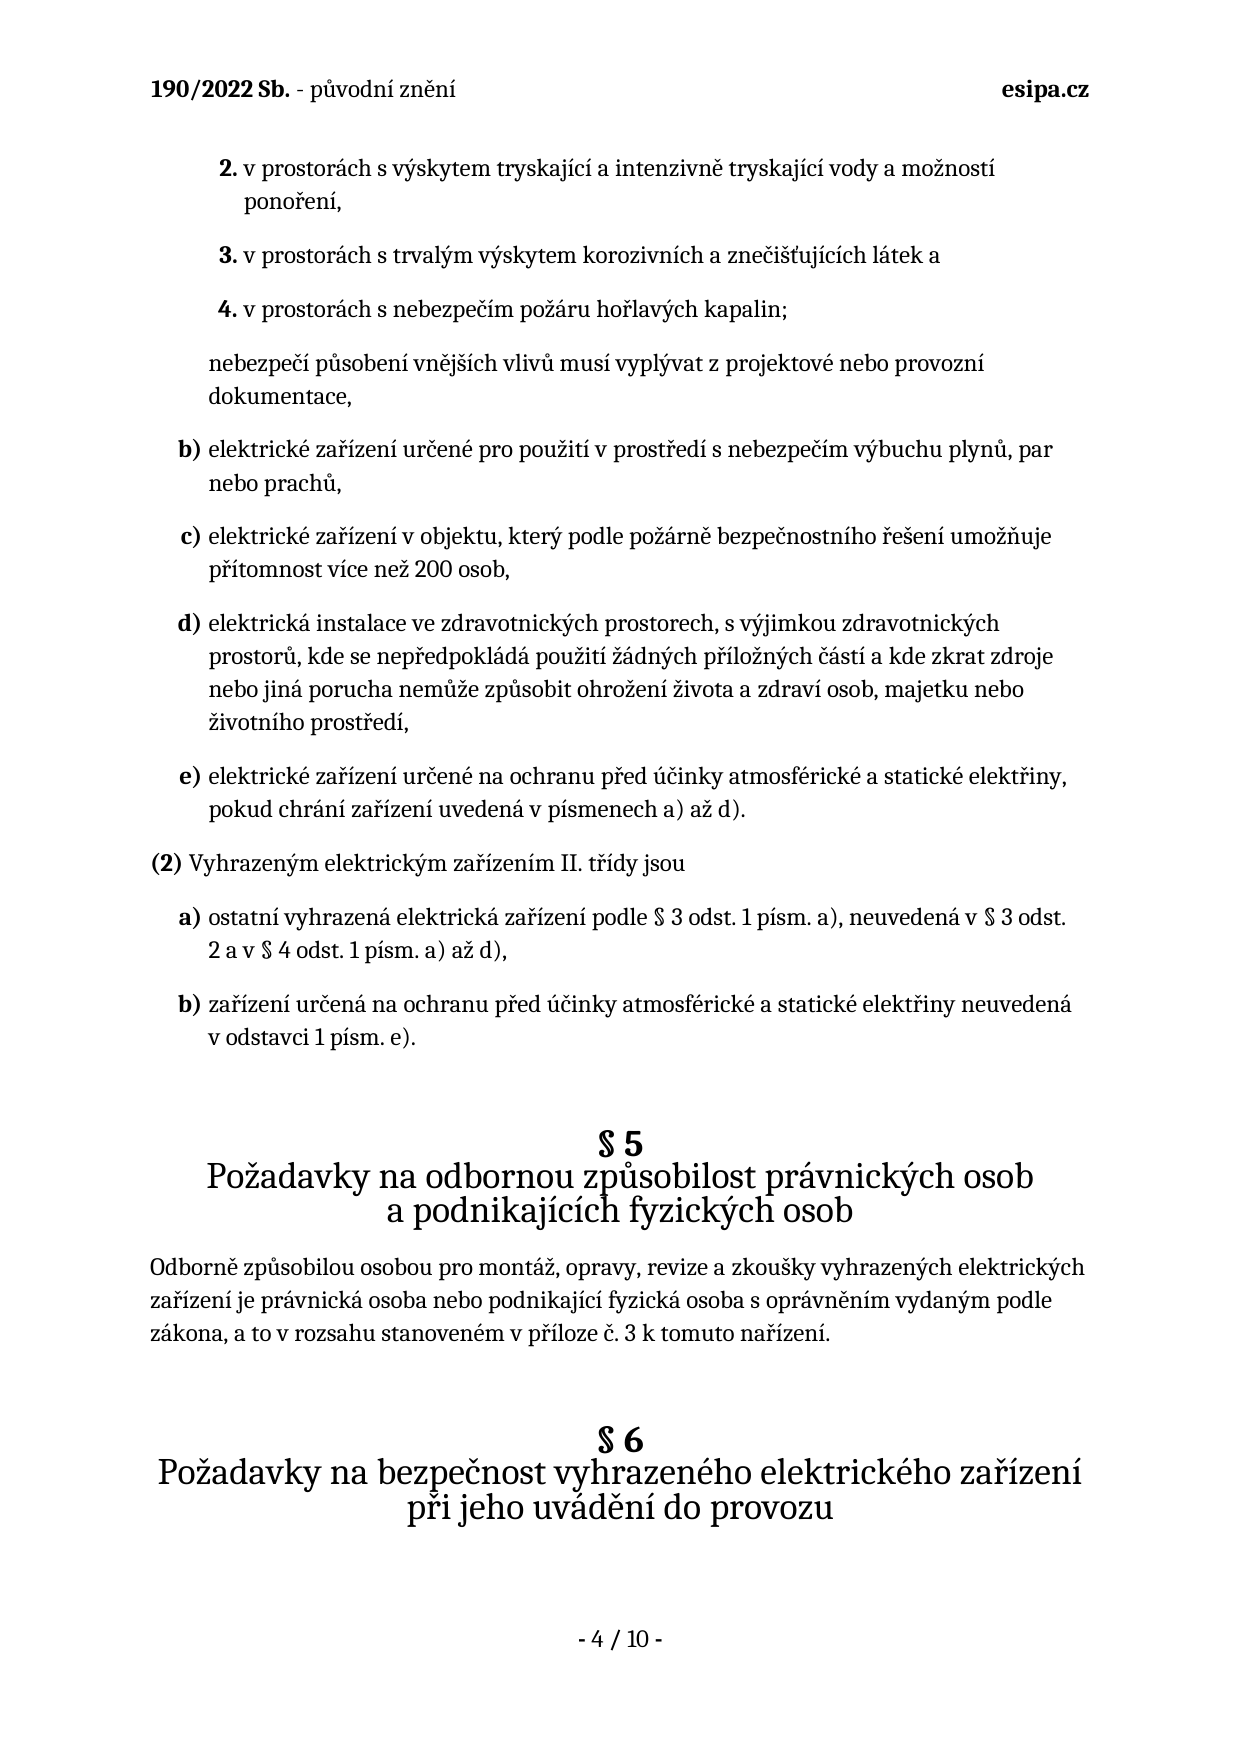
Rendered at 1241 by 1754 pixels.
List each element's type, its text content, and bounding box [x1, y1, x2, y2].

text Odborně způsobilou osobou pro montáž, opravy, revize a zkoušky vyhrazených elektrických zařízení je právnická osoba nebo podnikající fyzická osoba s oprávněním vydaným podle zákona, a to v rozsahu stanoveném v příloze č. 3 k tomuto nařízení. [150, 1253, 1090, 1348]
text 4. v prostorách s nebezpečím požáru hořlavých kapalin; [150, 295, 1090, 323]
text c) elektrické zařízení v objektu, který podle požárně bezpečnostního řešení umožňuje přítomnost více než 200 osob, [150, 522, 1090, 584]
text d) elektrická instalace ve zdravotnických prostorech, s výjimkou zdravotnických prostorů, kde se nepředpokládá použití žádných příložných částí a kde zkrat zdroje nebo jiná porucha nemůže způsobit ohrožení života a zdraví osob, majetku nebo životního prostředí, [150, 609, 1090, 737]
subtitle § 5 - Požadavky na odbornou způsobilost právnických osob a podnikajících fyzických osob [150, 1129, 1090, 1232]
text (2) Vyhrazeným elektrickým zařízením II. třídy jsou [150, 849, 1090, 878]
text a) ostatní vyhrazená elektrická zařízení podle § 3 odst. 1 písm. a), neuvedená v § 3 odst. 2 a v § 4 odst. 1 písm. a) až d), [150, 903, 1090, 964]
text 3. v prostorách s trvalým výskytem korozivních a znečišťujících látek a [150, 241, 1090, 269]
subtitle § 6 - Požadavky na bezpečnost vyhrazeného elektrického zařízení při jeho uvádění do provozu [150, 1425, 1090, 1529]
text b) elektrické zařízení určené pro použití v prostředí s nebezpečím výbuchu plynů, par nebo prachů, [150, 435, 1090, 497]
text b) zařízení určená na ochranu před účinky atmosférické a statické elektřiny neuvedená v odstavci 1 písm. e). [150, 990, 1090, 1051]
text 2. v prostorách s výskytem tryskající a intenzivně tryskající vody a možností ponoření, [150, 154, 1090, 216]
text nebezpečí působení vnějších vlivů musí vyplývat z projektové nebo provozní dokumentace, [208, 348, 1090, 410]
text e) elektrické zařízení určené na ochranu před účinky atmosférické a statické elektřiny, pokud chrání zařízení uvedená v písmenech a) až d). [150, 762, 1090, 824]
